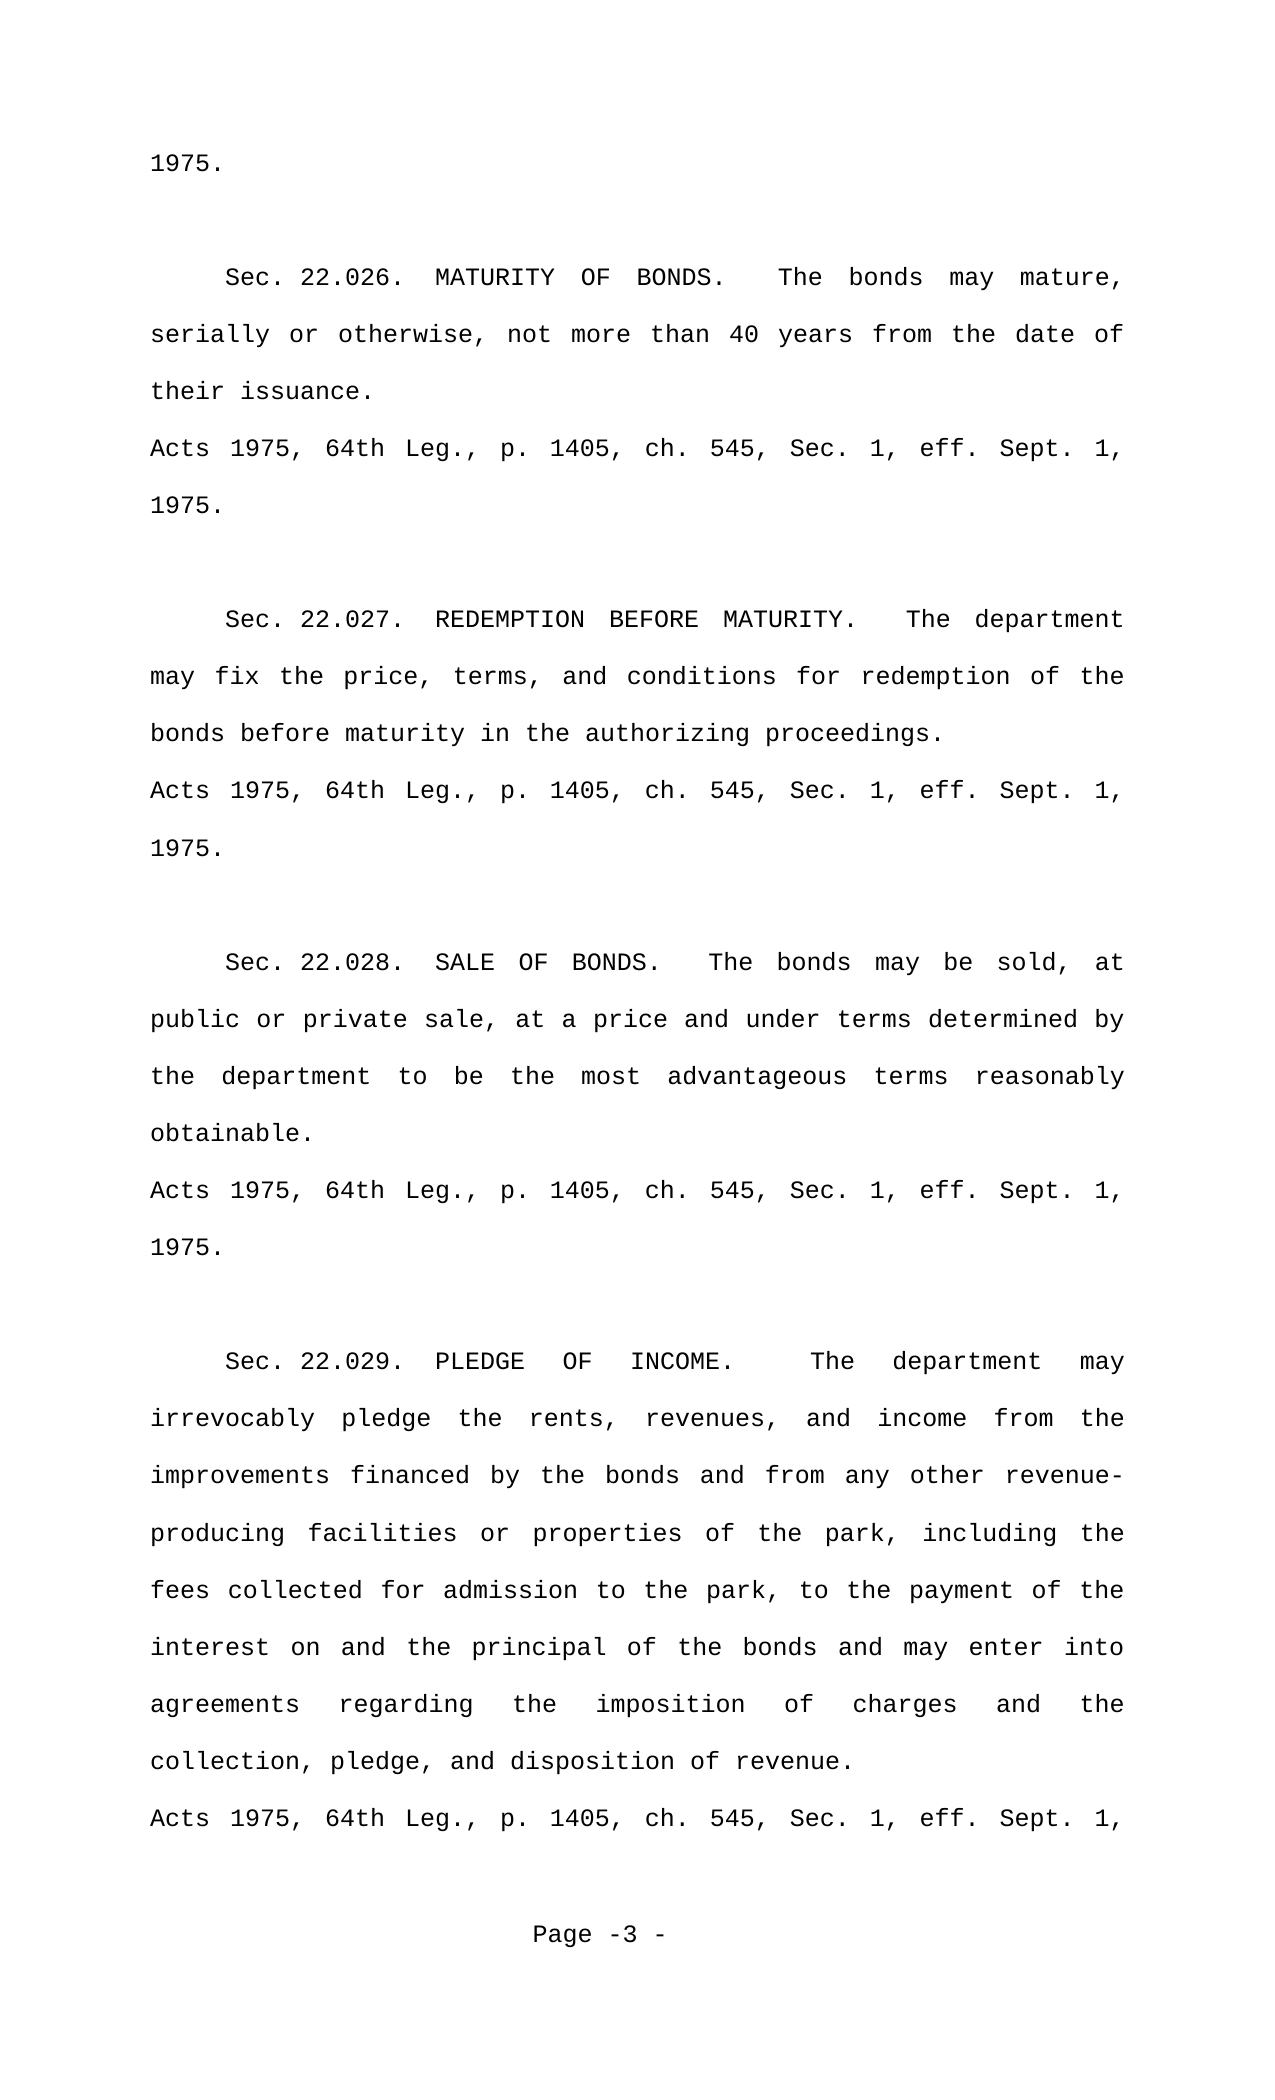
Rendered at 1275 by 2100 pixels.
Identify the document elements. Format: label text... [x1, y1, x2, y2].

text Sec. 22.029. PLEDGE OF INCOME. The department may irrevocably pledge the rents, revenues, and income from the improvements financed by the bonds and from any other revenue-producing facilities or properties of the park, including the fees collected for admission to the park, to the payment of the interest on and the principal of the bonds and may enter into agreements regarding the imposition of charges and the collection, pledge, and disposition of revenue. [150, 1349, 1125, 1777]
text Sec. 22.028. SALE OF BONDS. The bonds may be sold, at public or private sale, at a price and under terms determined by the department to be the most advantageous terms reasonably obtainable. [150, 949, 1125, 1149]
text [150, 1805, 1125, 1834]
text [150, 150, 1125, 178]
text Acts 1975, 64th Leg., p. 1405, ch. 545, Sec. 1, eff. Sept. 1, 1975. [150, 1177, 1125, 1263]
text Sec. 22.026. MATURITY OF BONDS. The bonds may mature, serially or otherwise, not more than 40 years from the date of their issuance. [150, 264, 1125, 407]
text Sec. 22.027. REDEMPTION BEFORE MATURITY. The department may fix the price, terms, and conditions for redemption of the bonds before maturity in the authorizing proceedings. [150, 607, 1125, 749]
text Acts 1975, 64th Leg., p. 1405, ch. 545, Sec. 1, eff. Sept. 1, 1975. [150, 778, 1125, 863]
text Acts 1975, 64th Leg., p. 1405, ch. 545, Sec. 1, eff. Sept. 1, 1975. [150, 435, 1125, 521]
